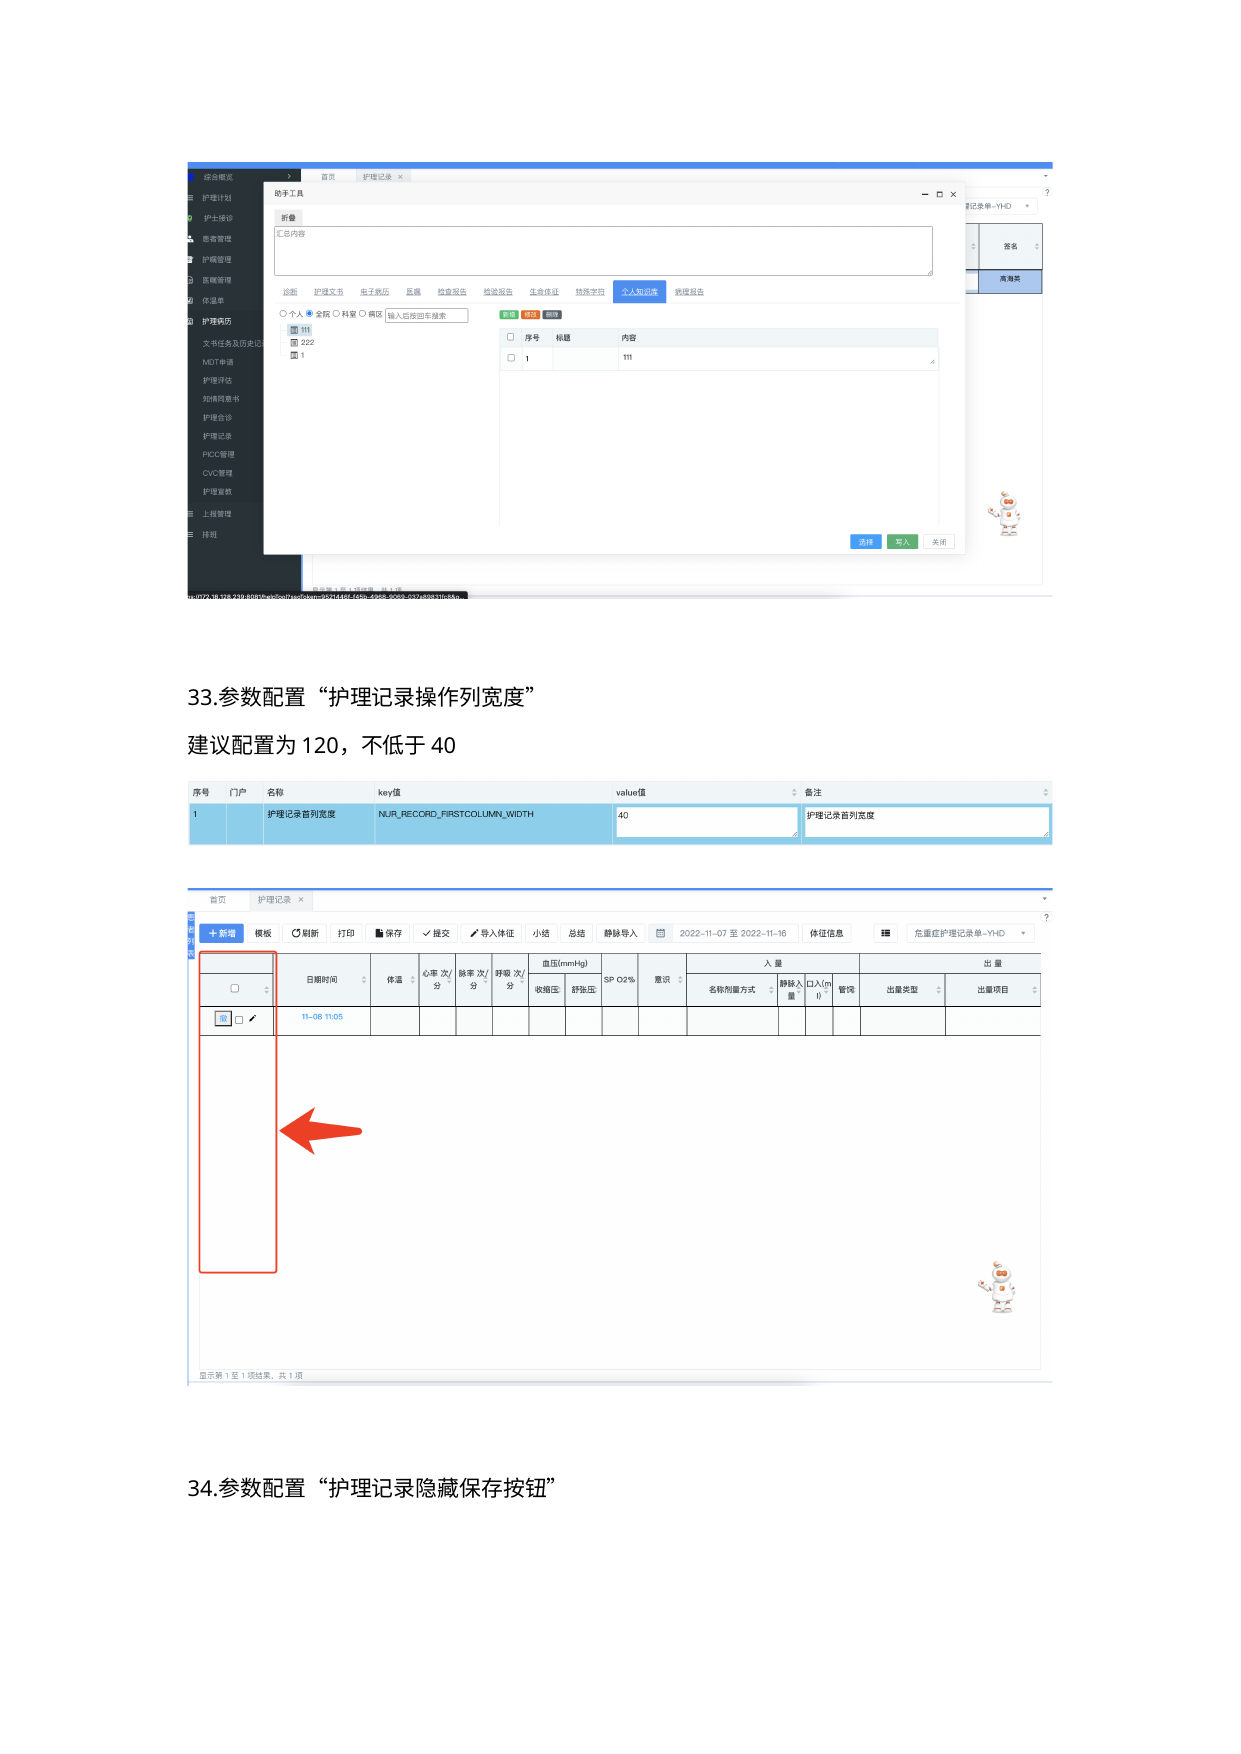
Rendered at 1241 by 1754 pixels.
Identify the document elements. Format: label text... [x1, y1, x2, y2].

picture [187, 888, 1053, 1386]
text 建议配置为120，不低于40 [187, 728, 1053, 760]
text 33.参数配置“护理记录操作列宽度” [187, 679, 1053, 712]
picture [187, 776, 1053, 846]
picture [187, 162, 1053, 599]
text 34.参数配置“护理记录隐藏保存按钮” [187, 1471, 1053, 1503]
